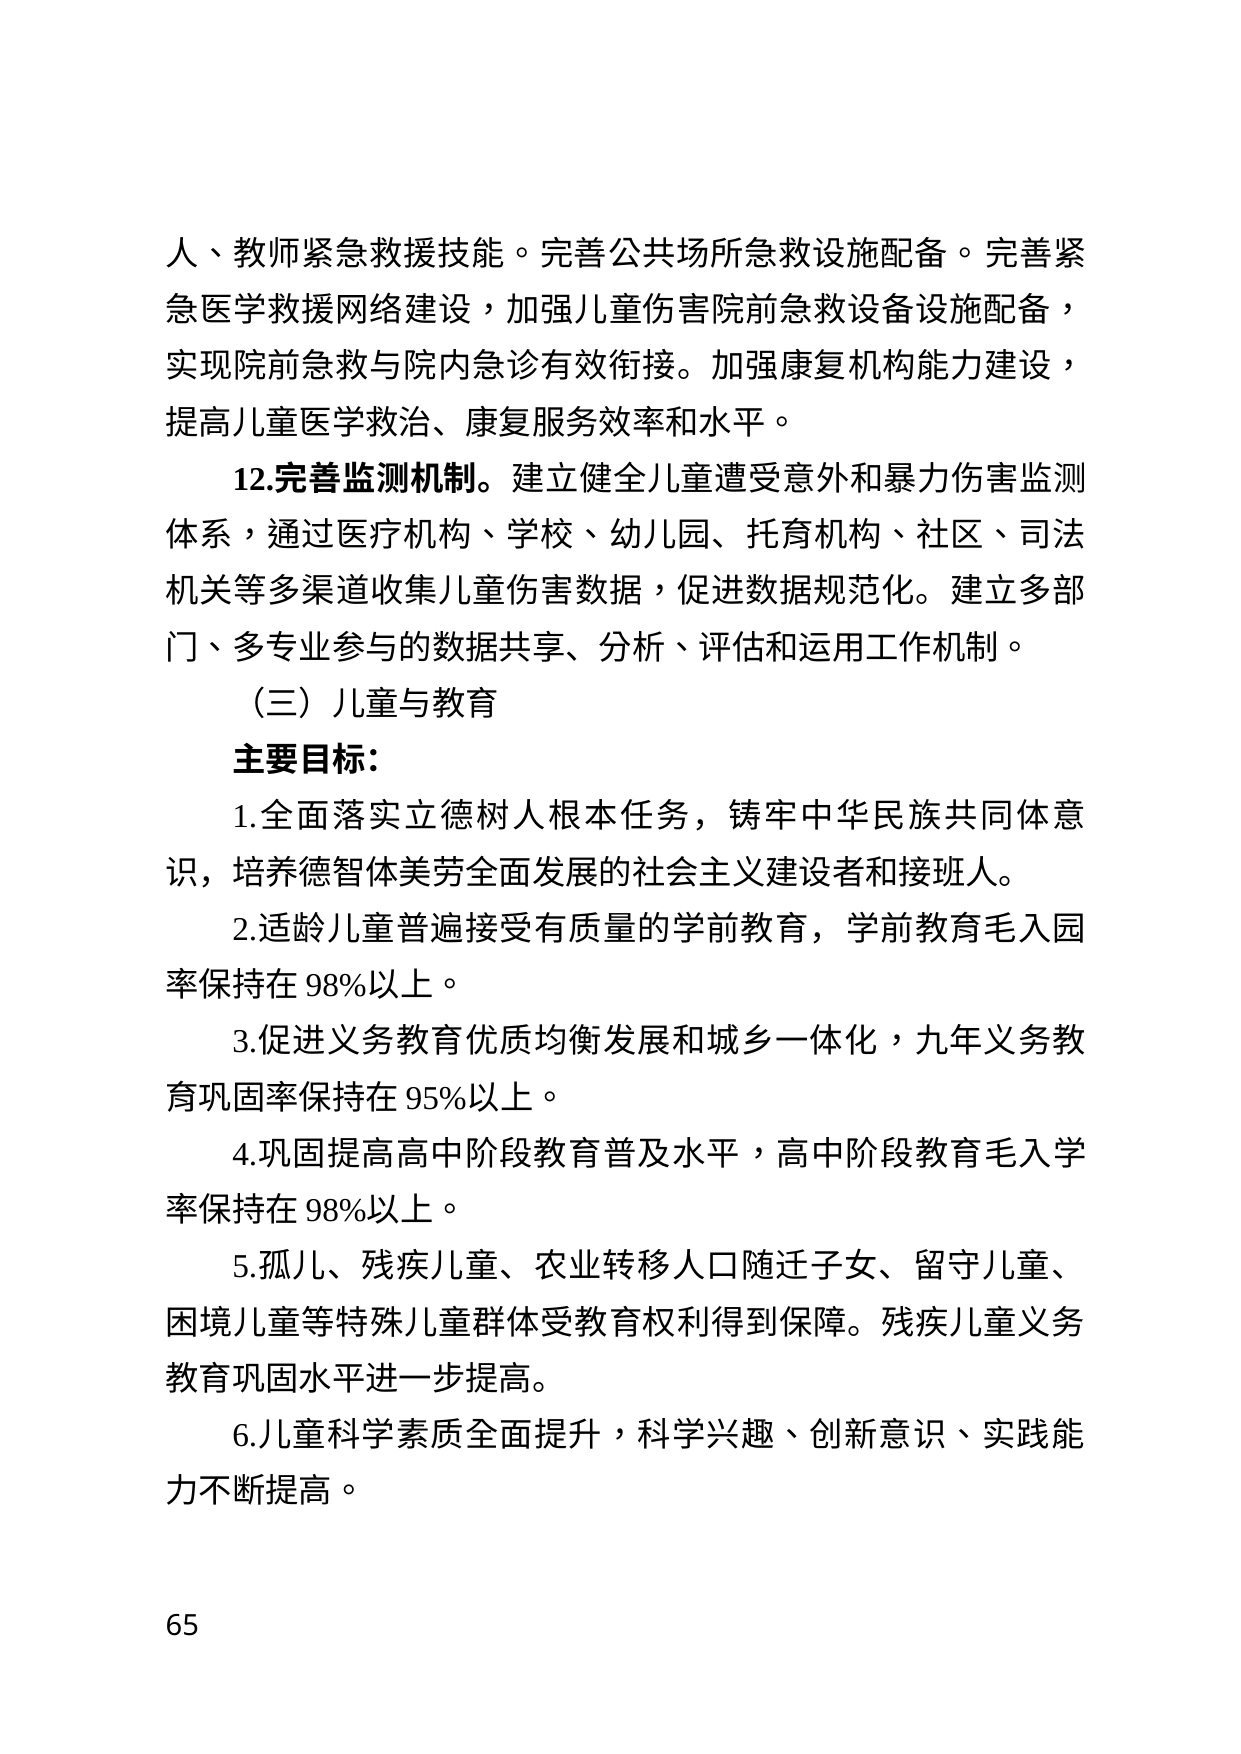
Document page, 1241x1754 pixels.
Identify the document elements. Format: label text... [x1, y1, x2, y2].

text 4.巩固提高高中阶段教育普及水平，高中阶段教育毛入学率保持在98%以上。 [165, 1120, 1087, 1233]
text 3.促进义务教育优质均衡发展和城乡一体化，九年义务教育巩固率保持在95%以上。 [165, 1008, 1087, 1120]
text 主要目标： [165, 727, 1087, 783]
text 2.适龄儿童普遍接受有质量的学前教育，学前教育毛入园率保持在98%以上。 [165, 895, 1087, 1008]
text （三）儿童与教育 [165, 670, 1087, 727]
text 6.儿童科学素质全面提升，科学兴趣、创新意识、实践能力不断提高。 [165, 1402, 1087, 1514]
text 1.全面落实立德树人根本任务，铸牢中华民族共同体意识，培养德智体美劳全面发展的社会主义建设者和接班人。 [165, 783, 1087, 895]
text 12.完善监测机制。建立健全儿童遭受意外和暴力伤害监测体系，通过医疗机构、学校、幼儿园、托育机构、社区、司法机关等多渠道收集儿童伤害数据，促进数据规范化。建立多部门、多专业参与的数据共享、分析、评估和运用工作机制。 [165, 445, 1087, 670]
text 5.孤儿、残疾儿童、农业转移人口随迁子女、留守儿童、困境儿童等特殊儿童群体受教育权利得到保障。残疾儿童义务教育巩固水平进一步提高。 [165, 1233, 1087, 1402]
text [165, 220, 1087, 445]
